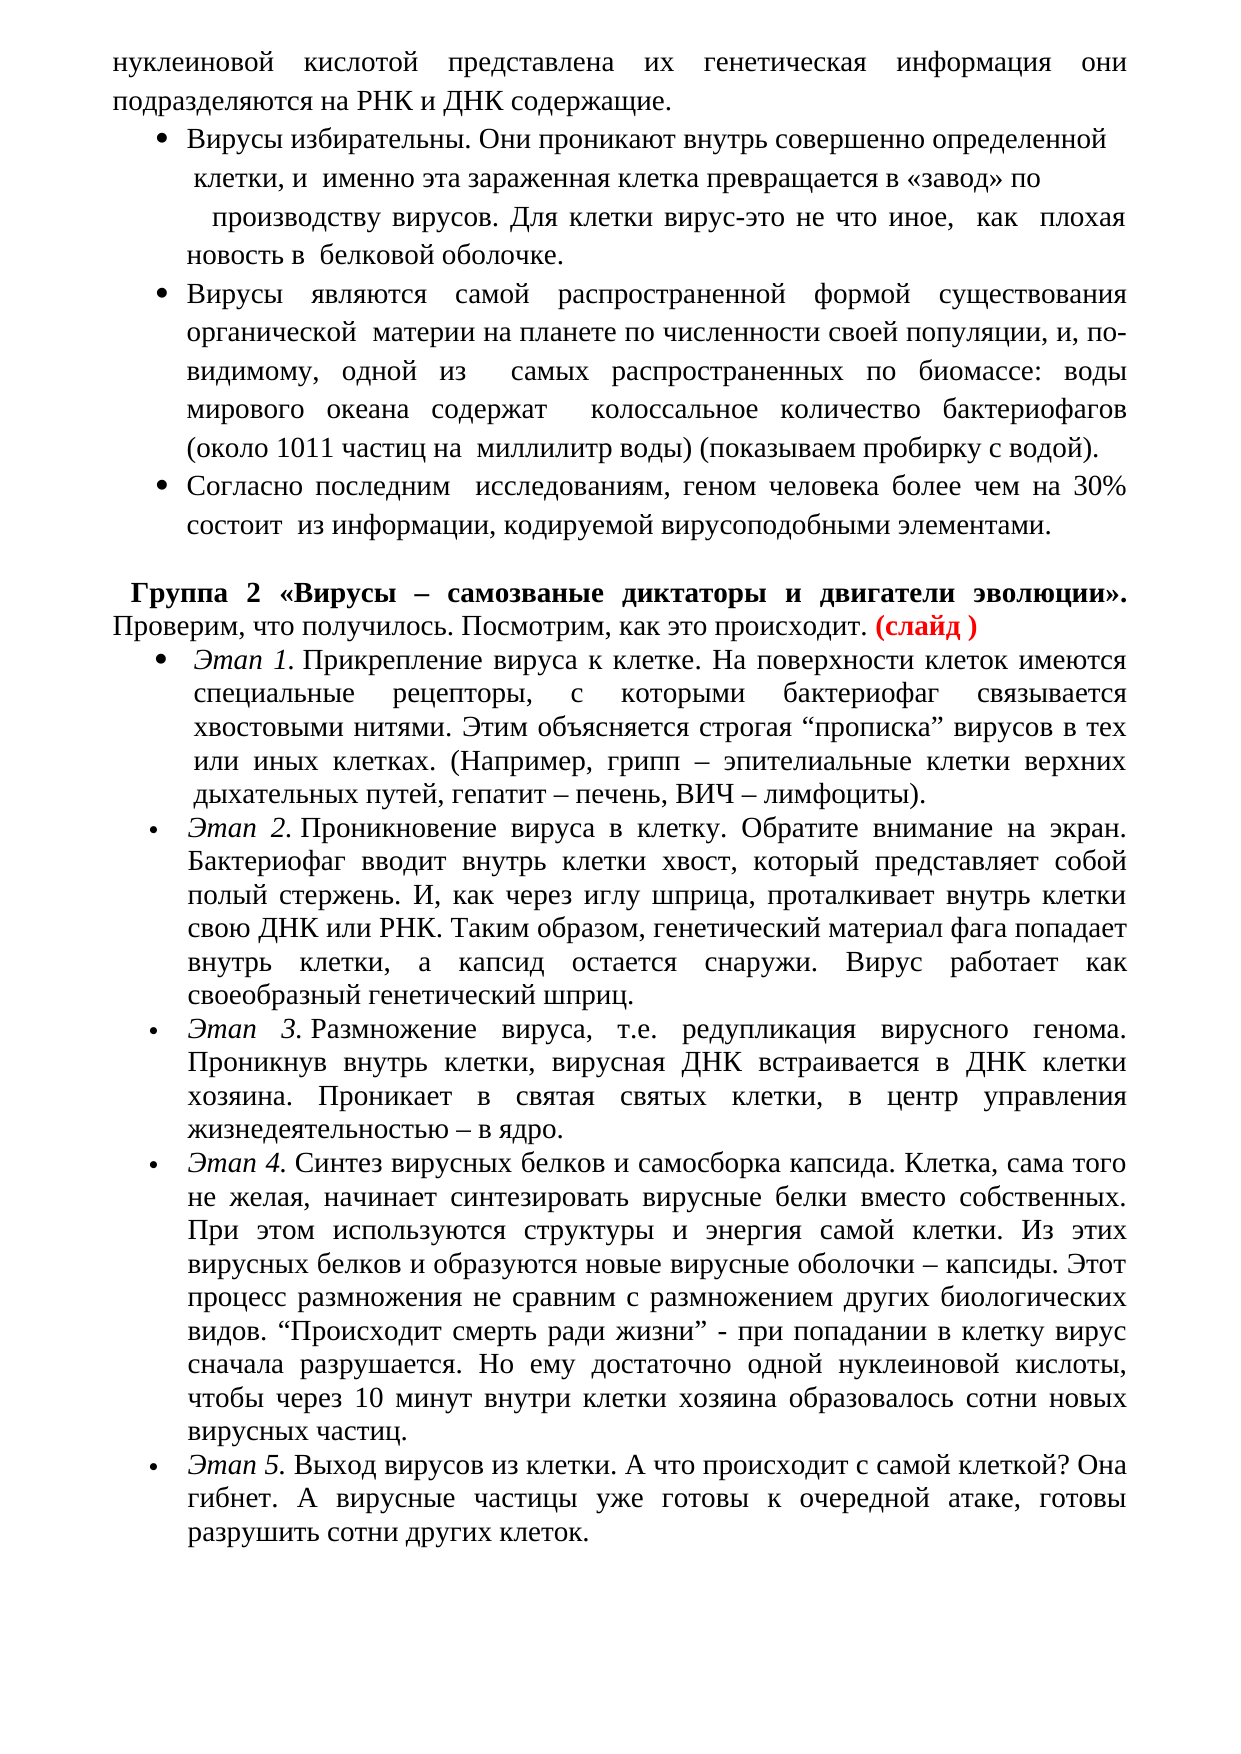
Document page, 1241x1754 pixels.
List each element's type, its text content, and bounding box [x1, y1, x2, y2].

list клетки, и именно эта зараженная клетка превращается в «завод» по [157, 160, 1128, 194]
list Этап 4. Синтез вирусных белков и самосборка капсида. Клетка, сама того не желая, начинает синтезировать вирусные белки вместо собственных. При этом используются структуры и энергия самой клетки. Из этих вирусных белков и образуются новые вирусные оболочки – капсиды. Этот процесс размножения не сравним с размножением других биологических видов. “Происходит смерть ради жизни” - при попадании в клетку вирус сначала разрушается. Но ему достаточно одной нуклеиновой кислоты, чтобы через 10 минут внутри клетки хозяина образовалось сотни новых вирусных частиц. [150, 1145, 1128, 1447]
list Этап 2. Проникновение вируса в клетку. Обратите внимание на экран. Бактериофаг вводит внутрь клетки хвост, который представляет собой полый стержень. И, как через иглу шприца, проталкивает внутрь клетки свою ДНК или РНК. Таким образом, генетический материал фага попадает внутрь клетки, а капсид остается снаружи. Вирус работает как своеобразный генетический шприц. [150, 810, 1128, 1011]
list производству вирусов. Для клетки вирус-это не что иное, как плохая новость в белковой оболочке. [157, 199, 1128, 271]
list Вирусы являются самой распространенной формой существования органической материи на планете по численности своей популяции, и, по-видимому, одной из самых распространенных по биомассе: воды мирового океана содержат колоссальное количество бактериофагов (около 1011 частиц на миллилитр воды) (показываем пробирку с водой). [157, 276, 1128, 463]
list Этап 5. Выход вирусов из клетки. А что происходит с самой клеткой? Она гибнет. А вирусные частицы уже готовы к очередной атаке, готовы разрушить сотни других клеток. [150, 1447, 1128, 1548]
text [112, 44, 1128, 116]
text Группа 2 «Вирусы – самозваные диктаторы и двигатели эволюции». Проверим, что получилось. Посмотрим, как это происходит. (слайд ) [112, 575, 1128, 642]
list Этап 1. Прикрепление вируса к клетке. На поверхности клеток имеются специальные рецепторы, с которыми бактериофаг связывается хвостовыми нитями. Этим объясняется строгая “прописка” вирусов в тех или иных клетках. (Например, грипп – эпителиальные клетки верхних дыхательных путей, гепатит – печень, ВИЧ – лимфоциты). [156, 642, 1128, 810]
list Вирусы избирательны. Они проникают внутрь совершенно определенной [157, 121, 1128, 155]
list Этап 3. Размножение вируса, т.е. редупликация вирусного генома. Проникнув внутрь клетки, вирусная ДНК встраивается в ДНК клетки хозяина. Проникает в святая святых клетки, в центр управления жизнедеятельностью – в ядро. [150, 1011, 1128, 1145]
list Согласно последним исследованиям, геном человека более чем на 30% состоит из информации, кодируемой вирусоподобными элементами. [157, 468, 1128, 541]
